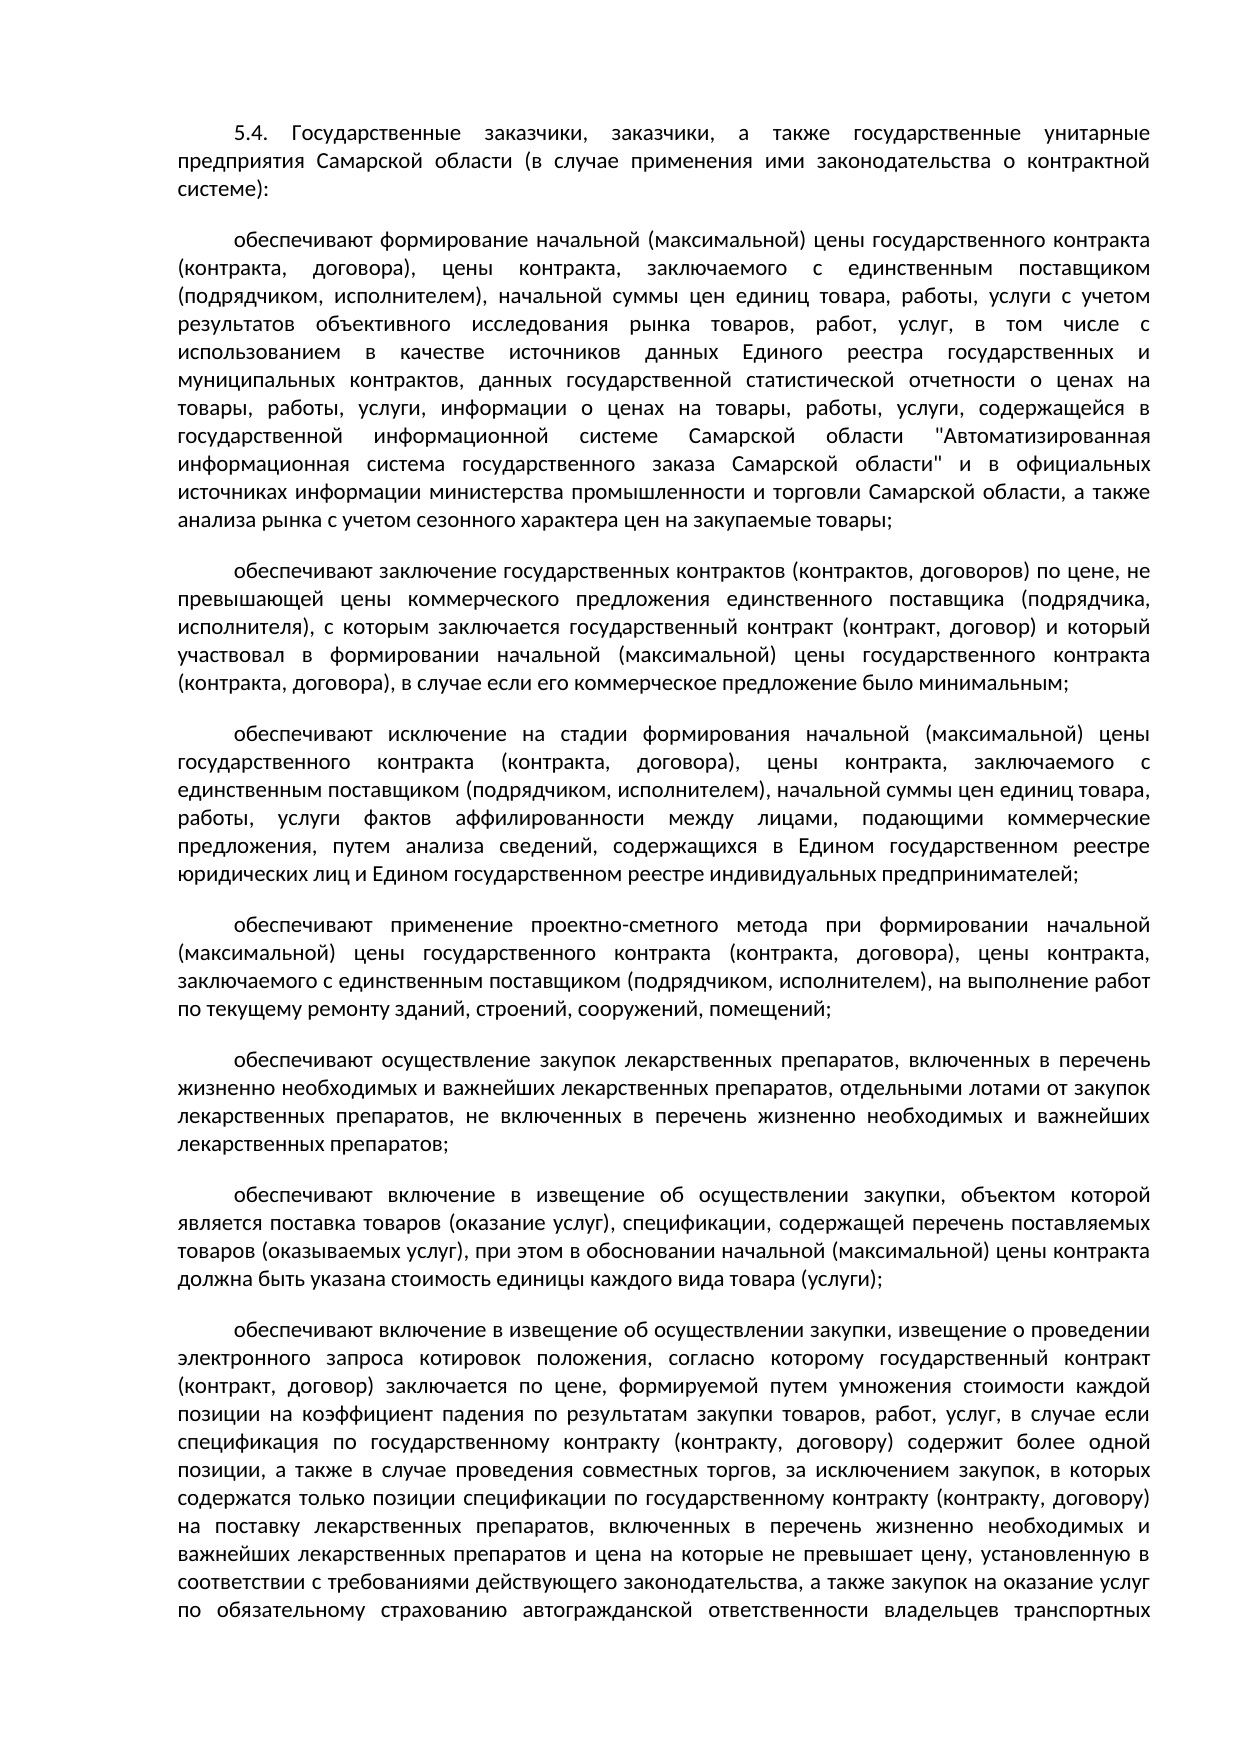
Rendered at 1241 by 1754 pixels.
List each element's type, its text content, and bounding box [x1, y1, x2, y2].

text 5.4. Государственные заказчики, заказчики, а также государственные унитарные предприятия Самарской области (в случае применения ими законодательства о контрактной системе): [177, 118, 1152, 202]
text обеспечивают включение в извещение об осуществлении закупки, объектом которой является поставка товаров (оказание услуг), спецификации, содержащей перечень поставляемых товаров (оказываемых услуг), при этом в обосновании начальной (максимальной) цены контракта должна быть указана стоимость единицы каждого вида товара (услуги); [177, 1180, 1152, 1292]
text обеспечивают применение проектно-сметного метода при формировании начальной (максимальной) цены государственного контракта (контракта, договора), цены контракта, заключаемого с единственным поставщиком (подрядчиком, исполнителем), на выполнение работ по текущему ремонту зданий, строений, сооружений, помещений; [177, 910, 1152, 1022]
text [177, 1315, 1152, 1623]
text обеспечивают исключение на стадии формирования начальной (максимальной) цены государственного контракта (контракта, договора), цены контракта, заключаемого с единственным поставщиком (подрядчиком, исполнителем), начальной суммы цен единиц товара, работы, услуги фактов аффилированности между лицами, подающими коммерческие предложения, путем анализа сведений, содержащихся в Едином государственном реестре юридических лиц и Едином государственном реестре индивидуальных предпринимателей; [177, 719, 1152, 887]
text обеспечивают заключение государственных контрактов (контрактов, договоров) по цене, не превышающей цены коммерческого предложения единственного поставщика (подрядчика, исполнителя), с которым заключается государственный контракт (контракт, договор) и который участвовал в формировании начальной (максимальной) цены государственного контракта (контракта, договора), в случае если его коммерческое предложение было минимальным; [177, 556, 1152, 696]
text обеспечивают осуществление закупок лекарственных препаратов, включенных в перечень жизненно необходимых и важнейших лекарственных препаратов, отдельными лотами от закупок лекарственных препаратов, не включенных в перечень жизненно необходимых и важнейших лекарственных препаратов; [177, 1045, 1152, 1157]
text обеспечивают формирование начальной (максимальной) цены государственного контракта (контракта, договора), цены контракта, заключаемого с единственным поставщиком (подрядчиком, исполнителем), начальной суммы цен единиц товара, работы, услуги с учетом результатов объективного исследования рынка товаров, работ, услуг, в том числе с использованием в качестве источников данных Единого реестра государственных и муниципальных контрактов, данных государственной статистической отчетности о ценах на товары, работы, услуги, информации о ценах на товары, работы, услуги, содержащейся в государственной информационной системе Самарской области "Автоматизированная информационная система государственного заказа Самарской области" и в официальных источниках информации министерства промышленности и торговли Самарской области, а также анализа рынка с учетом сезонного характера цен на закупаемые товары; [177, 225, 1152, 533]
